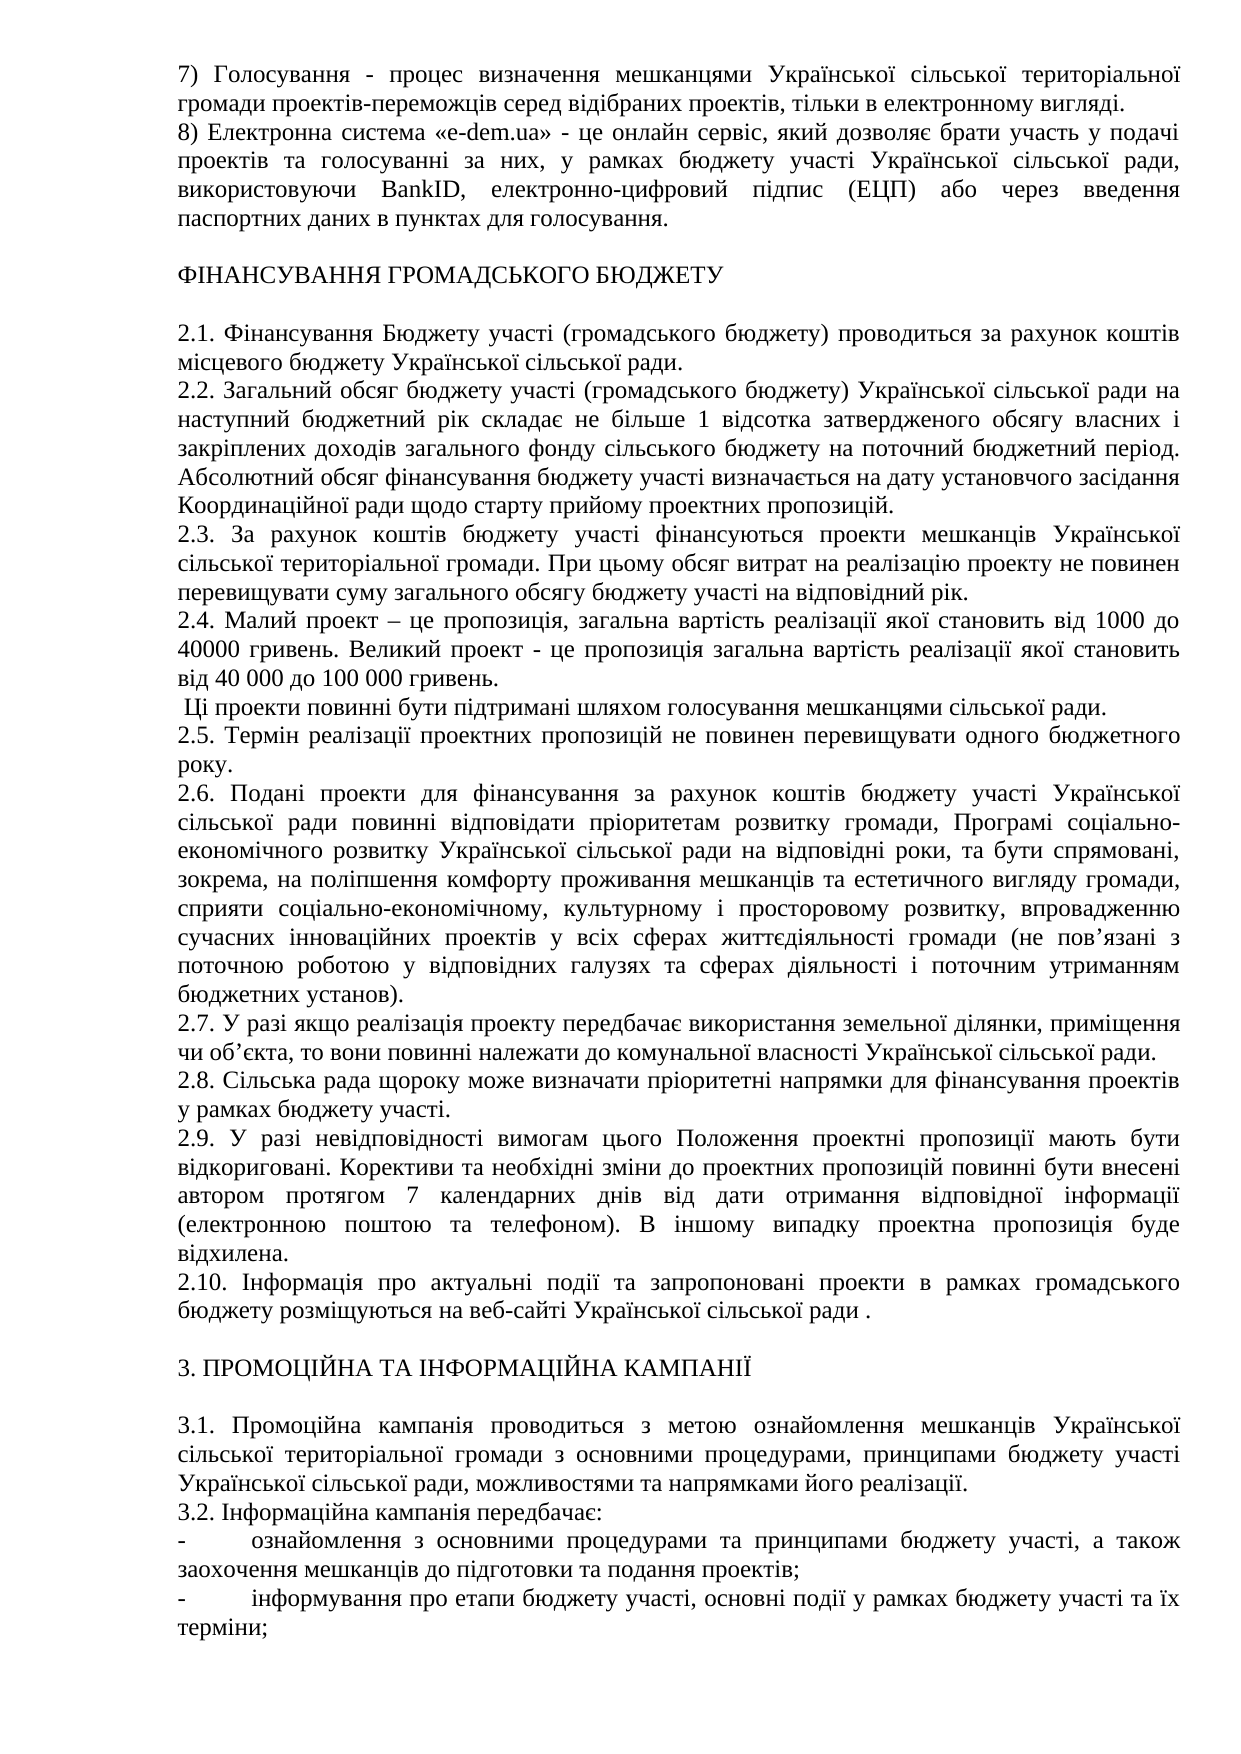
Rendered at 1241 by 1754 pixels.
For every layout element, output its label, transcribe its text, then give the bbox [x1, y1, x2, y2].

text 2.6. Подані проекти для фінансування за рахунок коштів бюджету участі Української сільської ради повинні відповідати пріоритетам розвитку громади, Програмі соціально-економічного розвитку Української сільської ради на відповідні роки, та бути спрямовані, зокрема, на поліпшення комфорту проживання мешканців та естетичного вигляду громади, сприяти соціально-економічному, культурному і просторовому розвитку, впровадженню сучасних інноваційних проектів у всіх сферах життєдіяльності громади (не пов’язані з поточною роботою у відповідних галузях та сферах діяльності і поточним утриманням бюджетних установ). [177, 778, 1181, 1008]
text ФІНАНСУВАННЯ ГРОМАДСЬКОГО БЮДЖЕТУ [177, 260, 1181, 289]
text 2.5. Термін реалізації проектних пропозицій не повинен перевищувати одного бюджетного року. [177, 720, 1181, 778]
text 2.2. Загальний обсяг бюджету участі (громадського бюджету) Української сільської ради на наступний бюджетний рік складає не більше 1 відсотка затвердженого обсягу власних і закріплених доходів загального фонду сільського бюджету на поточний бюджетний період. Абсолютний обсяг фінансування бюджету участі визначається на дату установчого засідання Координаційної ради щодо старту прийому проектних пропозицій. [177, 375, 1181, 519]
text 3.2. Інформаційна кампанія передбачає: [177, 1497, 1181, 1525]
text 2.3. За рахунок коштів бюджету участі фінансуються проекти мешканців Української сільської територіальної громади. При цьому обсяг витрат на реалізацію проекту не повинен перевищувати суму загального обсягу бюджету участі на відповідний рік. [177, 519, 1181, 605]
text 7) Голосування - процес визначення мешканцями Української сільської територіальної громади проектів-переможців серед відібраних проектів, тільки в електронному вигляді. [177, 59, 1181, 117]
text 2.9. У разі невідповідності вимогам цього Положення проектні пропозиції мають бути відкориговані. Корективи та необхідні зміни до проектних пропозицій повинні бути внесені автором протягом 7 календарних днів від дати отримання відповідної інформації (електронною поштою та телефоном). В іншому випадку проектна пропозиція буде відхилена. [177, 1123, 1181, 1267]
text - інформування про етапи бюджету участі, основні події у рамках бюджету участі та їх терміни; [177, 1583, 1181, 1640]
text - ознайомлення з основними процедурами та принципами бюджету участі, а також заохочення мешканців до підготовки та подання проектів; [177, 1525, 1181, 1583]
text 3.1. Промоційна кампанія проводиться з метою ознайомлення мешканців Української сільської територіальної громади з основними процедурами, принципами бюджету участі Української сільської ради, можливостями та напрямками його реалізації. [177, 1410, 1181, 1497]
text 2.4. Малий проект – це пропозиція, загальна вартість реалізації якої становить від 1000 до 40000 гривень. Великий проект - це пропозиція загальна вартість реалізації якої становить від 40 000 до 100 000 гривень. [177, 605, 1181, 692]
text 2.7. У разі якщо реалізація проекту передбачає використання земельної ділянки, приміщення чи об’єкта, то вони повинні належати до комунальної власності Української сільської ради. [177, 1008, 1181, 1065]
text 2.8. Сільська рада щороку може визначати пріоритетні напрямки для фінансування проектів у рамках бюджету участі. [177, 1065, 1181, 1123]
text 8) Електронна система «e-dem.ua» - це онлайн сервіс, який дозволяє брати участь у подачі проектів та голосуванні за них, у рамках бюджету участі Української сільської ради, використовуючи BankID, електронно-цифровий підпис (ЕЦП) або через введення паспортних даних в пунктах для голосування. [177, 117, 1181, 232]
text 3. ПРОМОЦІЙНА ТА ІНФОРМАЦІЙНА КАМПАНІЇ [177, 1353, 1181, 1382]
text 2.1. Фінансування Бюджету участі (громадського бюджету) проводиться за рахунок коштів місцевого бюджету Української сільської ради. [177, 318, 1181, 375]
text Ці проекти повинні бути підтримані шляхом голосування мешканцями сільської ради. [177, 692, 1181, 720]
text 2.10. Інформація про актуальні події та запропоновані проекти в рамках громадського бюджету розміщуються на веб-сайті Української сільської ради . [177, 1267, 1181, 1324]
